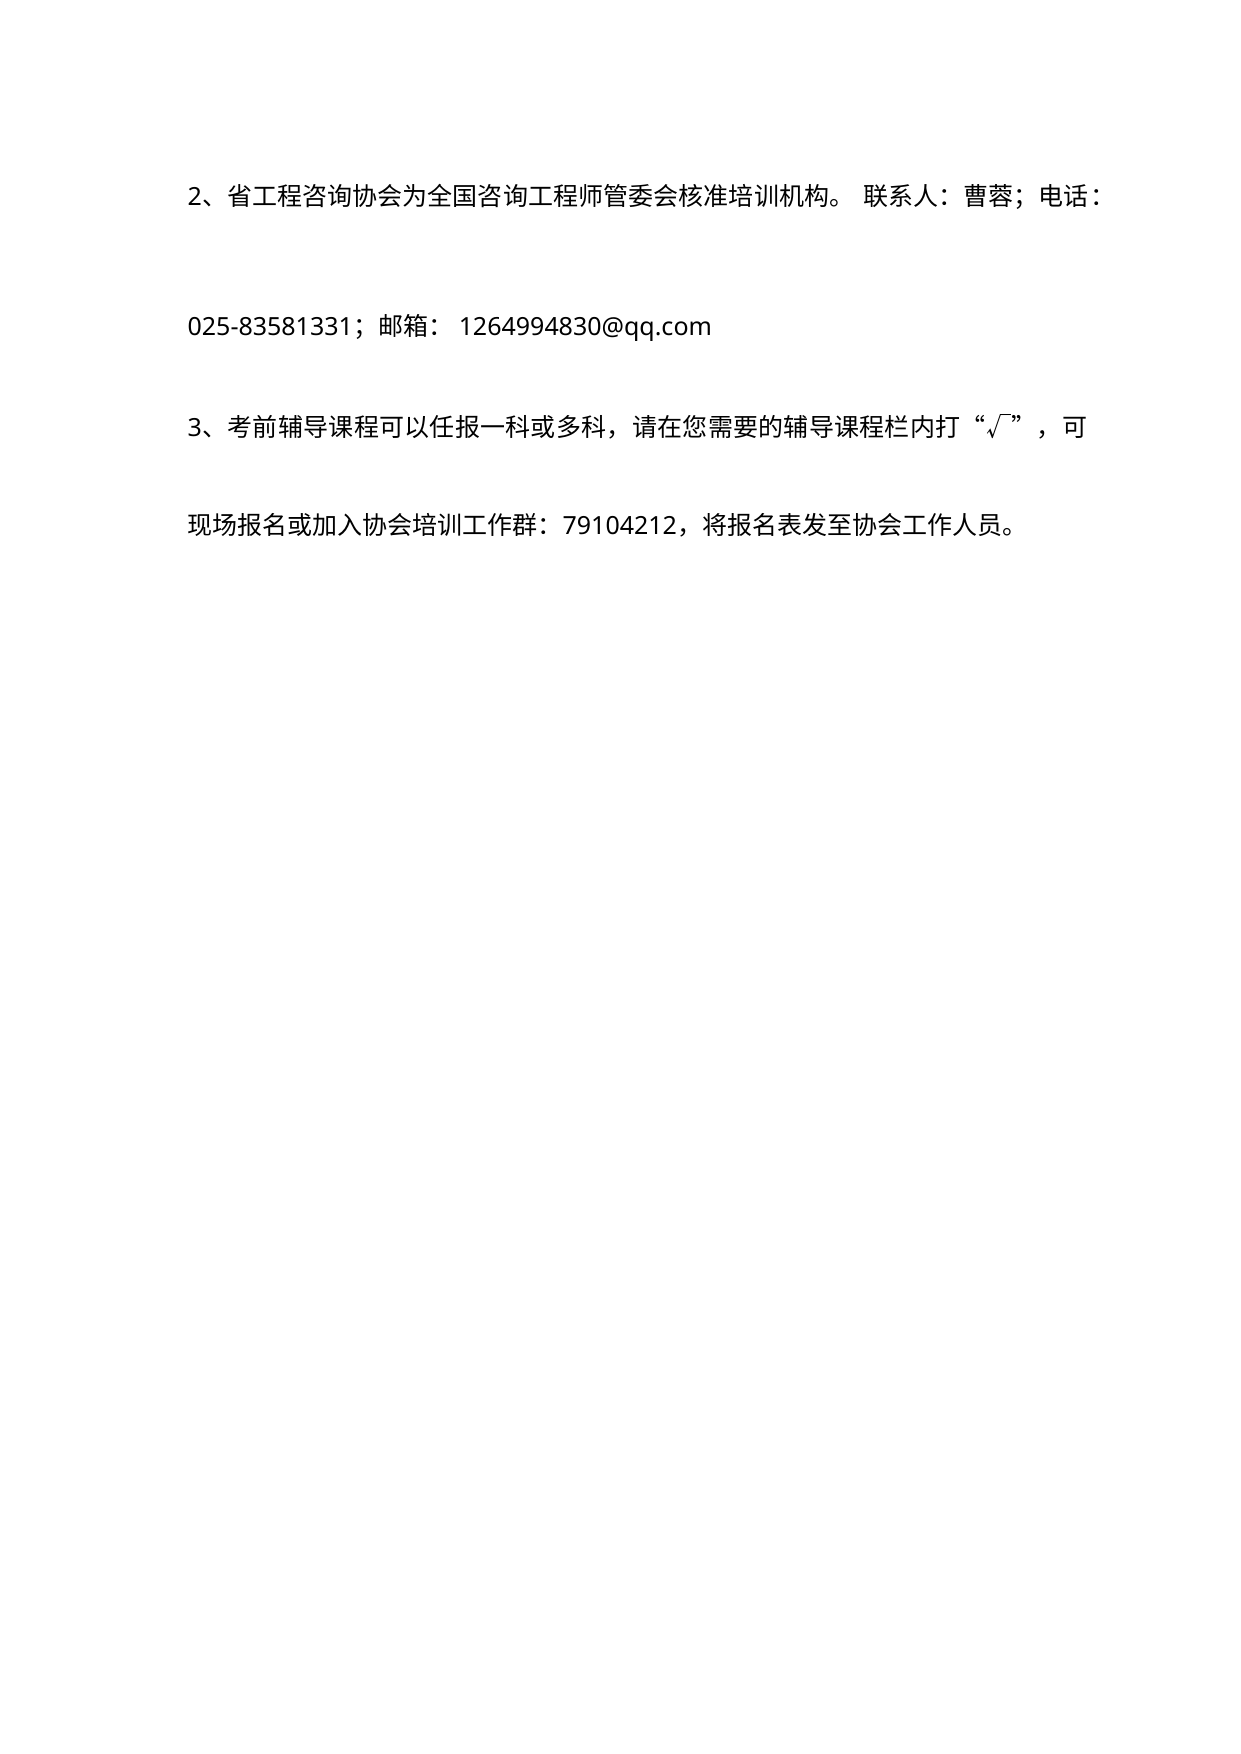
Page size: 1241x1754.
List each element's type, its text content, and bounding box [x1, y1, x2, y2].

text 3、考前辅导课程可以任报一科或多科，请在您需要的辅导课程栏内打“√”，可现场报名或加入协会培训工作群：79104212，将报名表发至协会工作人员。 [187, 393, 1090, 556]
text 2、省工程咨询协会为全国咨询工程师管委会核准培训机构。 联系人：曹蓉；电话：025-83581331；邮箱： 1264994830@qq.com [187, 162, 1090, 357]
